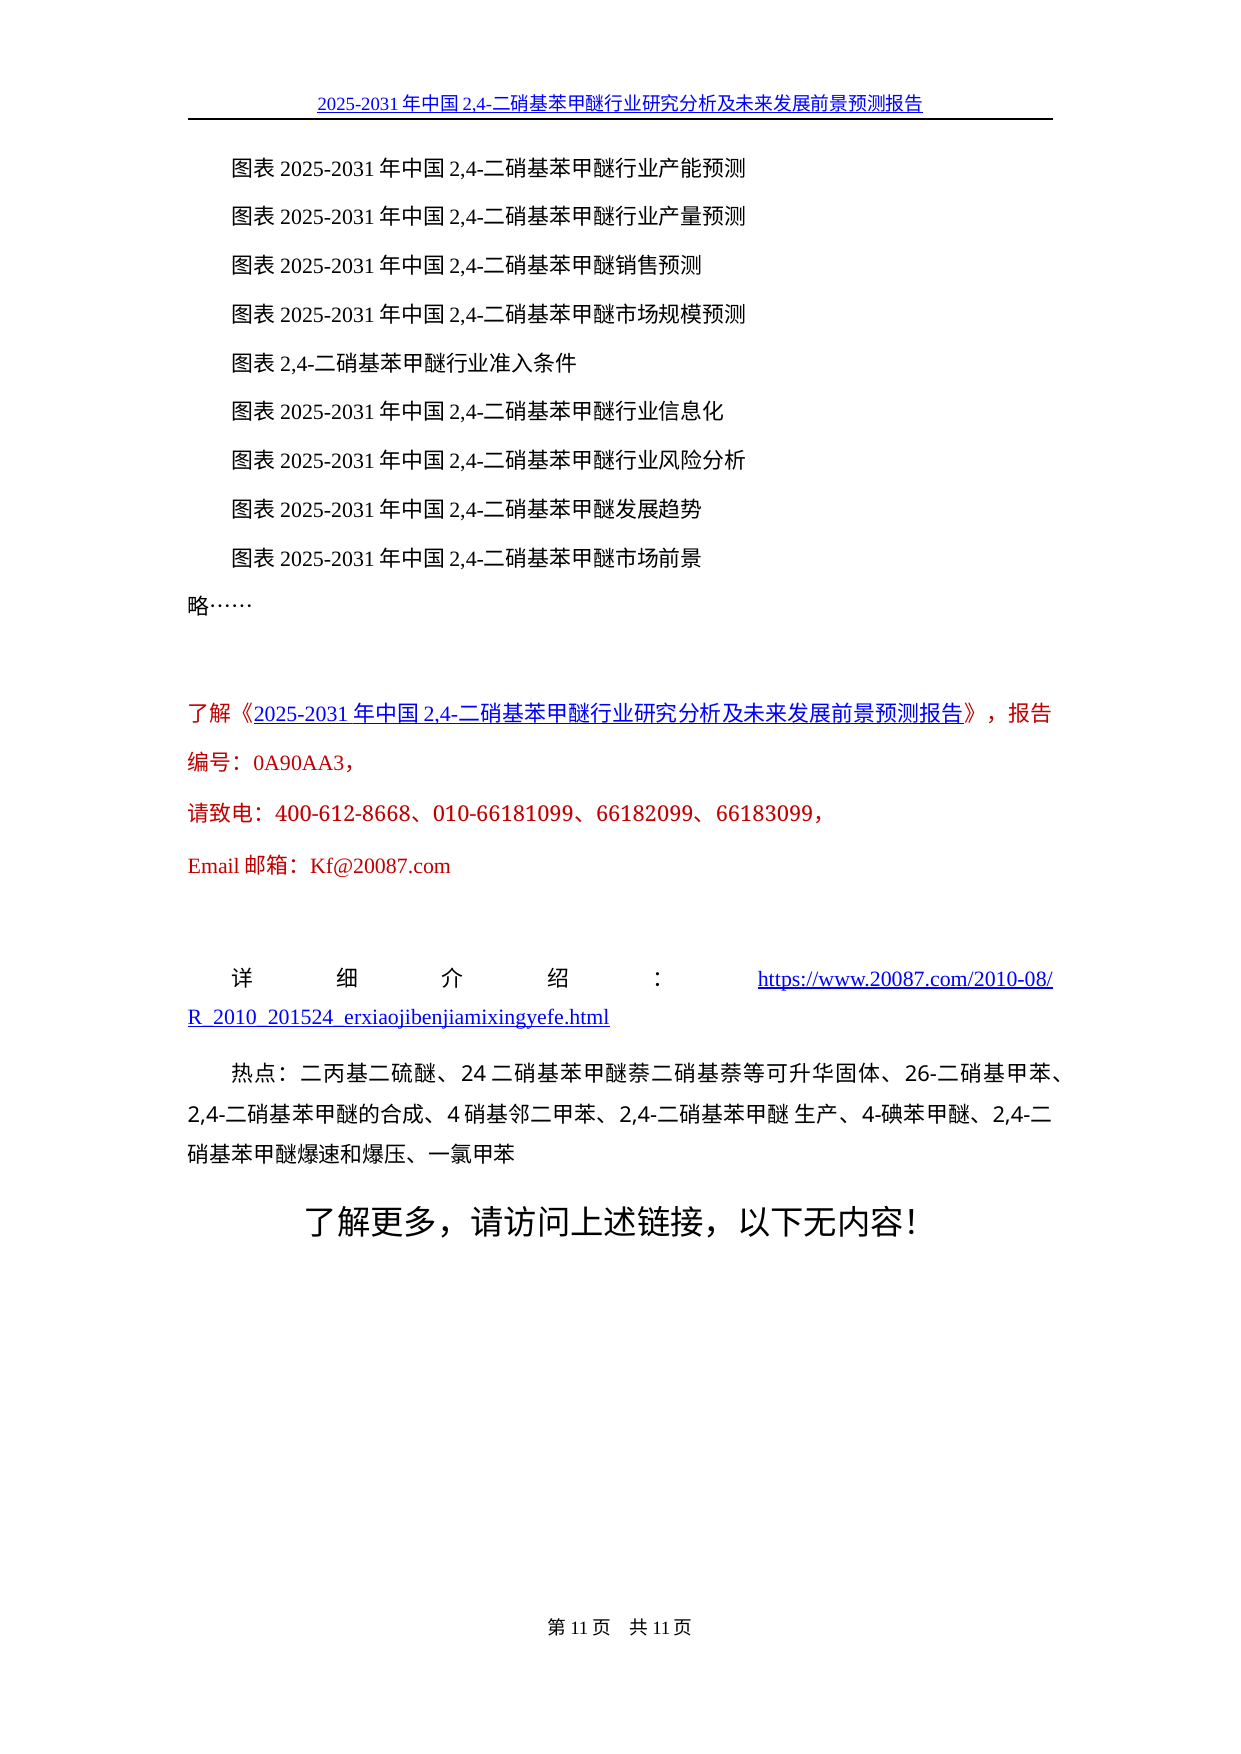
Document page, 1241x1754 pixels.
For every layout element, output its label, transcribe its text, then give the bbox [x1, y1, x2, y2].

text 请致电：400-612-8668、010-66181099、66182099、66183099， [187, 796, 1053, 828]
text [187, 150, 1053, 621]
text Email邮箱：Kf@20087.com [187, 847, 1053, 880]
title 了解更多，请访问上述链接，以下无内容！ [187, 1187, 1053, 1252]
text 详细介绍：https://www.20087.com/2010-08/R_2010_201524_erxiaojibenjiamixingyefe.html [187, 960, 1053, 1033]
text 了解《2025-2031年中国2,4-二硝基苯甲醚行业研究分析及未来发展前景预测报告》，报告编号：0A90AA3， [187, 695, 1053, 777]
text 热点：二丙基二硫醚、24二硝基苯甲醚萘二硝基萘等可升华固体、26-二硝基甲苯、2,4-二硝基苯甲醚的合成、4硝基邻二甲苯、2,4-二硝基苯甲醚 生产、4-碘苯甲醚、2,4-二硝基苯甲醚爆速和爆压、一氯甲苯 [187, 1056, 1053, 1169]
